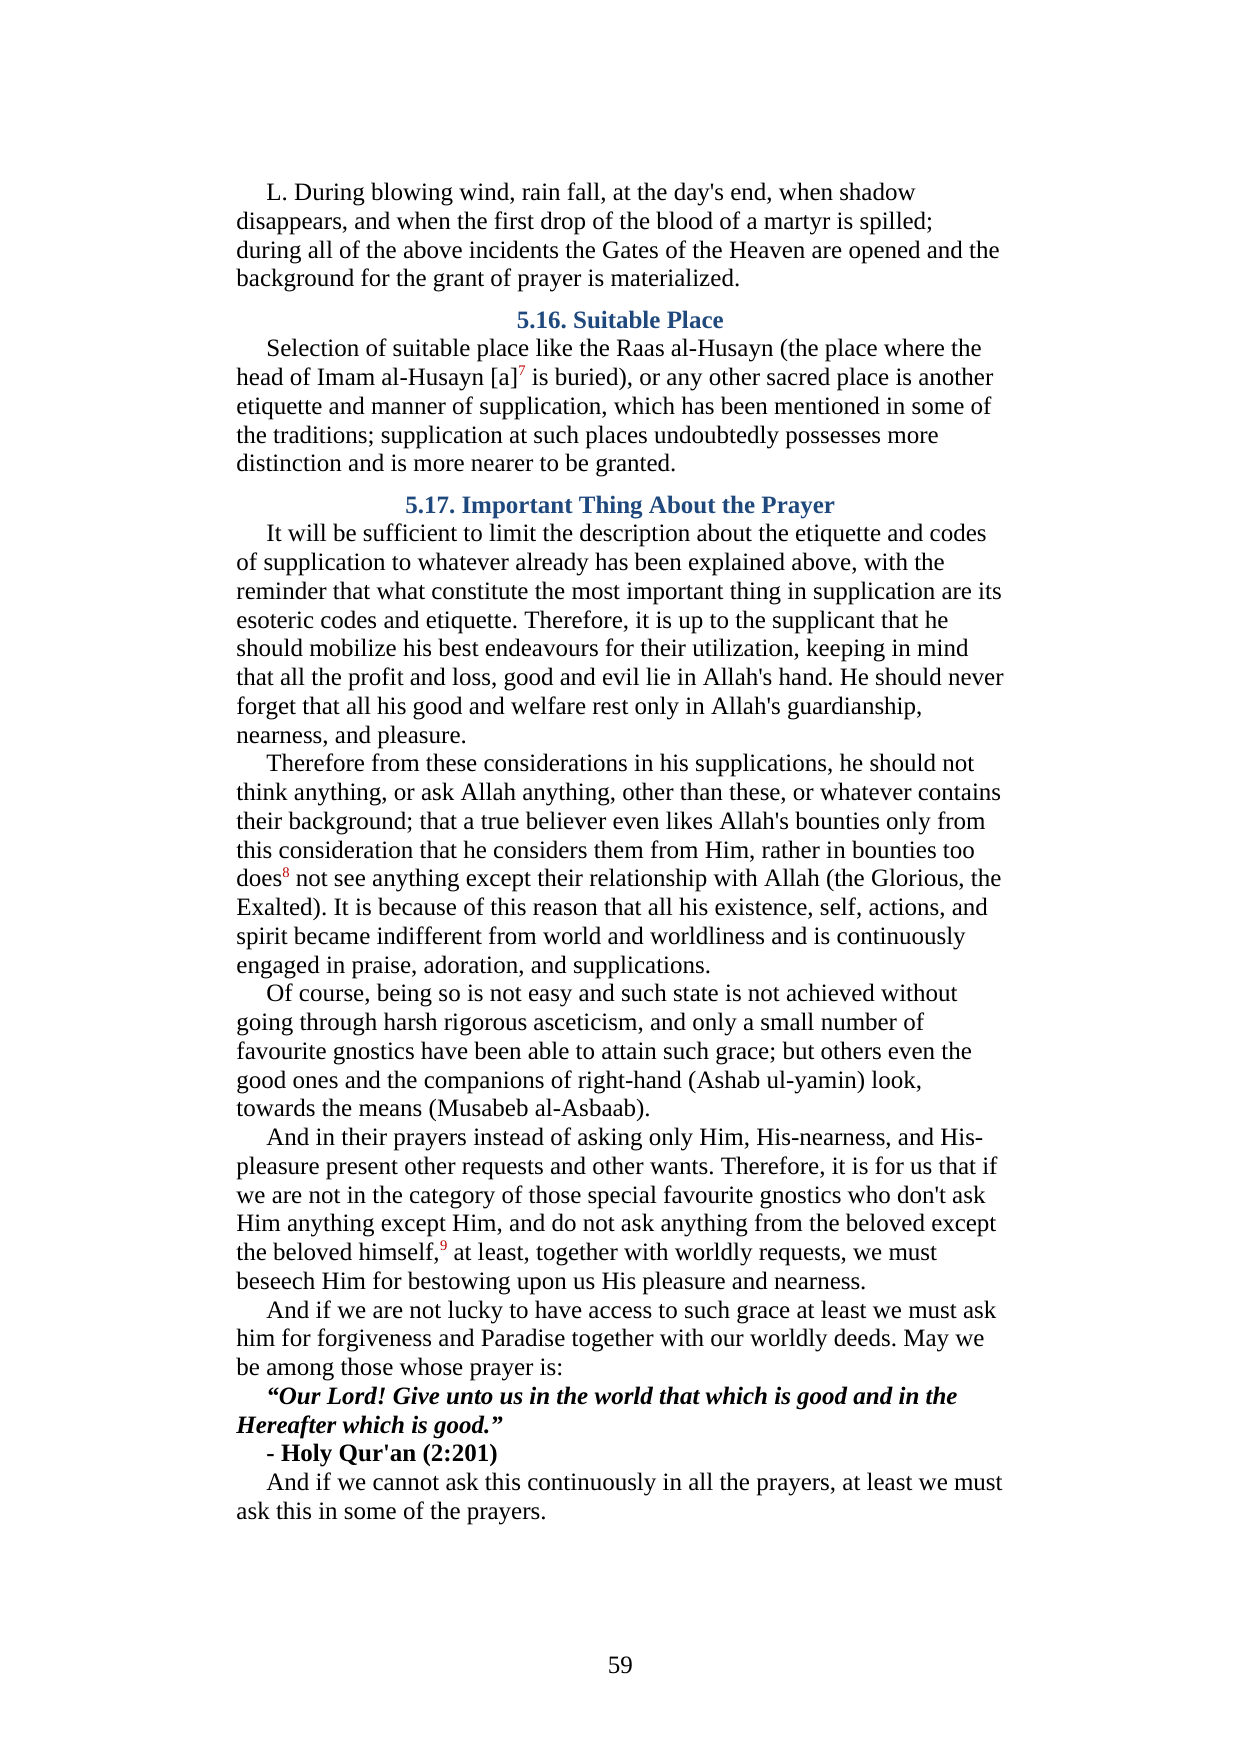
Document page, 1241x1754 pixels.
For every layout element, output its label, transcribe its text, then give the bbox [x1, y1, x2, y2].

text And if we are not lucky to have access to such grace at least we must ask him for forgiveness and Paradise together with our worldly deeds. May we be among those whose prayer is: [236, 1295, 1004, 1381]
text It will be sufficient to limit the description about the etiquette and codes of supplication to whatever already has been explained above, with the reminder that what constitute the most important thing in supplication are its esoteric codes and etiquette. Therefore, it is up to the supplicant that he should mobilize his best endeavours for their utilization, keeping in mind that all the profit and loss, good and evil lie in Allah's hand. He should never forget that all his good and welfare rest only in Allah's guardianship, nearness, and pleasure. [236, 518, 1004, 748]
text And if we cannot ask this continuously in all the prayers, at least we must ask this in some of the prayers. [236, 1467, 1004, 1525]
text Of course, being so is not easy and such state is not achieved without going through harsh rigorous asceticism, and only a small number of favourite gnostics have been able to attain such grace; but others even the good ones and the companions of right-hand (Ashab ul-yamin) look, towards the means (Musabeb al-Asbaab). [236, 978, 1004, 1122]
text - Holy Qur'an (2:201) [236, 1438, 1004, 1467]
text Therefore from these considerations in his supplications, he should not think anything, or ask Allah anything, other than these, or whatever contains their background; that a true believer even likes Allah's bounties only from this consideration that he considers them from Him, rather in bounties too does8 not see anything except their relationship with Allah (the Glorious, the Exalted). It is because of this reason that all his existence, self, actions, and spirit became indifferent from world and worldliness and is continuously engaged in praise, adoration, and supplications. [236, 748, 1004, 978]
text L. During blowing wind, rain fall, at the day's end, when shadow disappears, and when the first drop of the blood of a martyr is spilled; during all of the above incidents the Gates of the Heaven are opened and the background for the grant of prayer is materialized. [236, 177, 1004, 292]
text Selection of suitable place like the Raas al-Husayn (the place where the head of Imam al-Husayn [a]7 is buried), or any other sacred place is another etiquette and manner of supplication, which has been mentioned in some of the traditions; supplication at such places undoubtedly possesses more distinction and is more nearer to be granted. [236, 333, 1004, 477]
text “Our Lord! Give unto us in the world that which is good and in the Hereafter which is good.” [236, 1381, 1004, 1438]
subtitle 5.16. Suitable Place [236, 305, 1004, 333]
subtitle 5.17. Important Thing About the Prayer [236, 490, 1004, 518]
text And in their prayers instead of asking only Him, His-nearness, and His-pleasure present other requests and other wants. Therefore, it is for us that if we are not in the category of those special favourite gnostics who don't ask Him anything except Him, and do not ask anything from the beloved except the beloved himself,9 at least, together with worldly requests, we must beseech Him for bestowing upon us His pleasure and nearness. [236, 1122, 1004, 1295]
